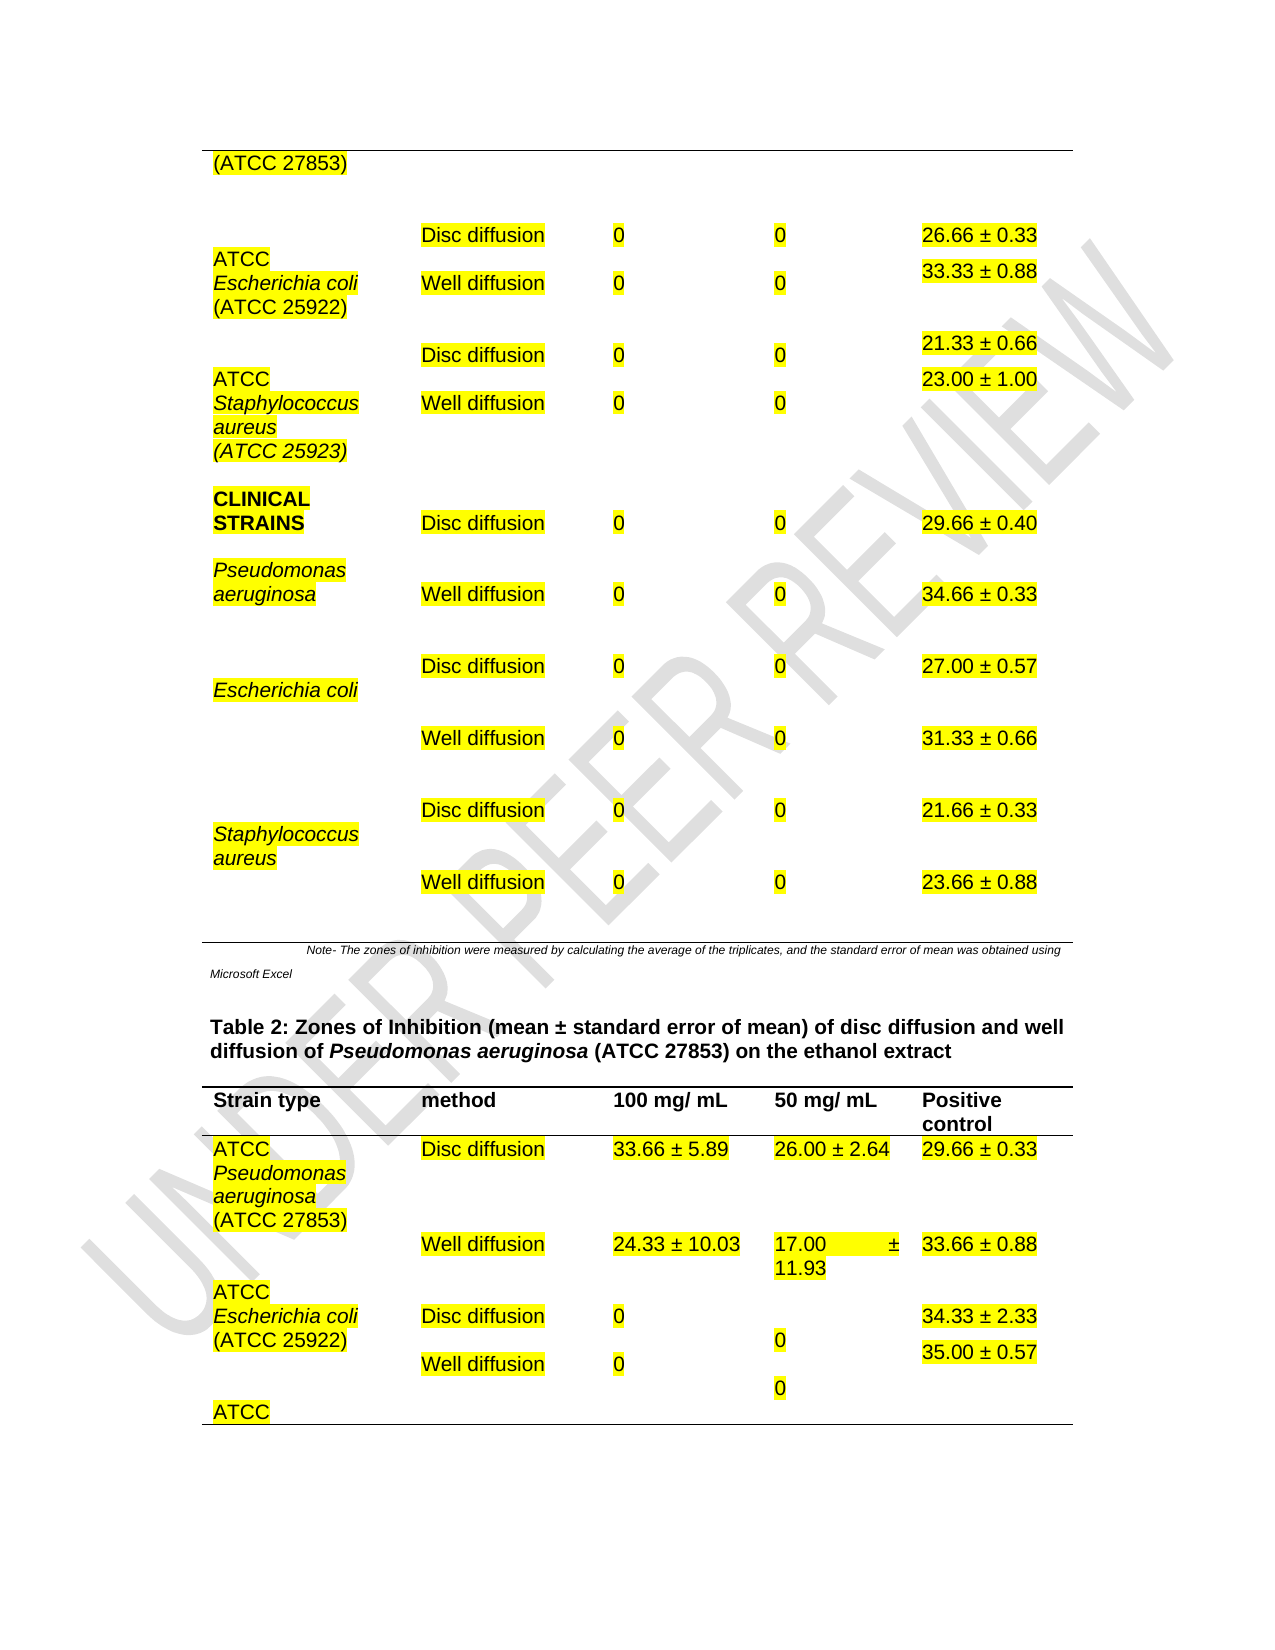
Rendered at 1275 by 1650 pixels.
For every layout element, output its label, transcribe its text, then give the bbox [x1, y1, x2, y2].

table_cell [202, 151, 410, 942]
text Table 2: Zones of Inhibition (mean ± standard error of mean) of disc diffusion and well diffusion of Pseudomonas aeruginosa (ATCC 27853) on the ethanol extract [210, 1014, 1065, 1062]
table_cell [602, 1136, 763, 1424]
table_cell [202, 1136, 410, 1424]
table_header method [410, 1088, 602, 1135]
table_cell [410, 151, 602, 942]
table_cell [602, 151, 763, 942]
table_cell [763, 151, 911, 942]
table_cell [763, 1136, 911, 1424]
text Note- The zones of inhibition were measured by calculating the average of the triplicates, and the standard error of mean was obtained using Microsoft Excel [210, 943, 1065, 991]
table_header Positive control [911, 1088, 1073, 1135]
table_header 50 mg/ mL [763, 1088, 911, 1135]
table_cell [911, 151, 1073, 942]
table_header 100 mg/ mL [602, 1088, 763, 1135]
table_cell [410, 1136, 602, 1424]
table_header Strain type [202, 1088, 410, 1135]
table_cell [911, 1136, 1073, 1424]
